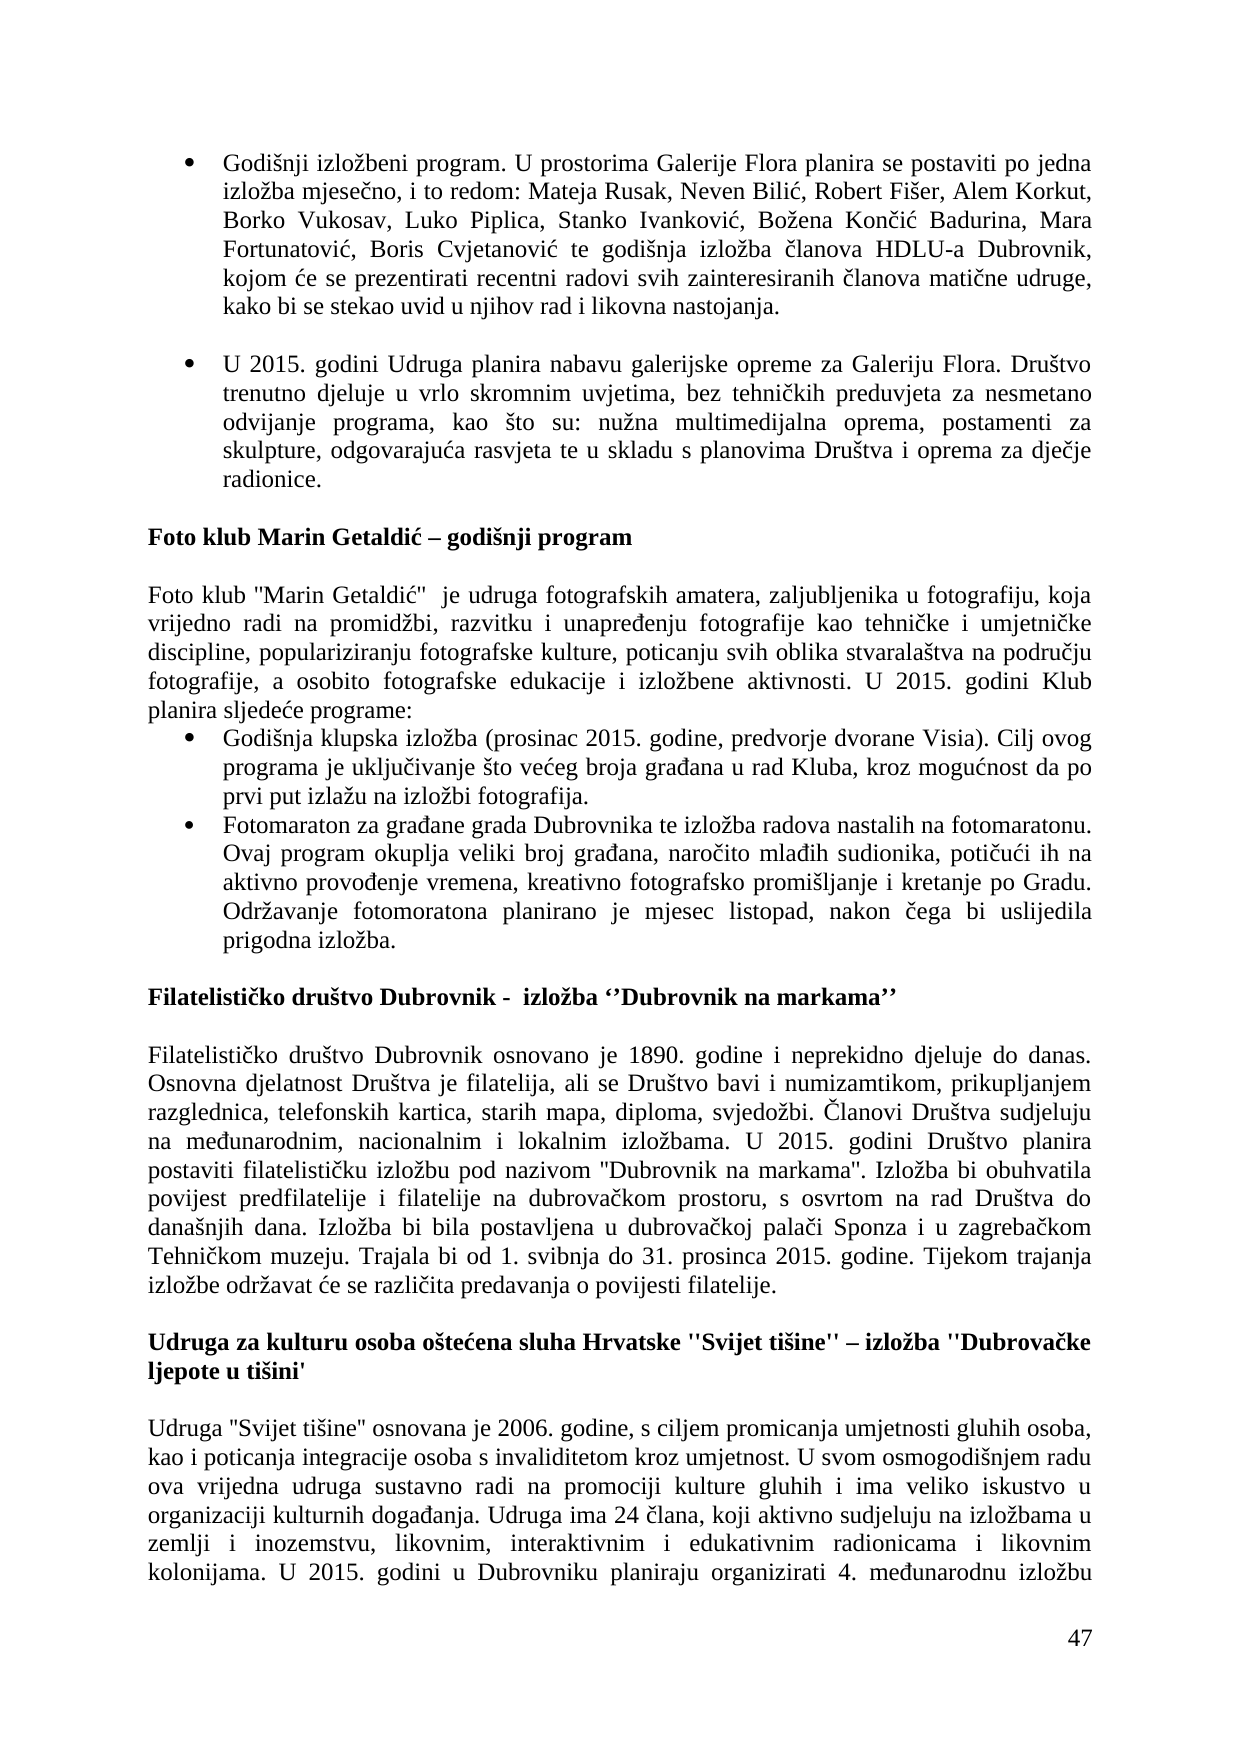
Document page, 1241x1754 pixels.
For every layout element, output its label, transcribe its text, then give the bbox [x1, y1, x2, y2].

text Udruga za kulturu osoba oštećena sluha Hrvatske ''Svijet tišine'' – izložba ''Dubrovačke ljepote u tišini' [148, 1327, 1093, 1385]
text Foto klub ''Marin Getaldić'' je udruga fotografskih amatera, zaljubljenika u fotografiju, koja vrijedno radi na promidžbi, razvitku i unapređenju fotografije kao tehničke i umjetničke discipline, populariziranju fotografske kulture, poticanju svih oblika stvaralaštva na području fotografije, a osobito fotografske edukacije i izložbene aktivnosti. U 2015. godini Klub planira sljedeće programe: [148, 580, 1093, 723]
list U 2015. godini Udruga planira nabavu galerijske opreme za Galeriju Flora. Društvo trenutno djeluje u vrlo skromnim uvjetima, bez tehničkih preduvjeta za nesmetano odvijanje programa, kao što su: nužna multimedijalna oprema, postamenti za skulpture, odgovarajuća rasvjeta te u skladu s planovima Društva i oprema za dječje radionice. [185, 349, 1093, 493]
text Filatelističko društvo Dubrovnik osnovano je 1890. godine i neprekidno djeluje do danas. Osnovna djelatnost Društva je filatelija, ali se Društvo bavi i numizamtikom, prikupljanjem razglednica, telefonskih kartica, starih mapa, diploma, svjedožbi. Članovi Društva sudjeluju na međunarodnim, nacionalnim i lokalnim izložbama. U 2015. godini Društvo planira postaviti filatelističku izložbu pod nazivom ''Dubrovnik na markama''. Izložba bi obuhvatila povijest predfilatelije i filatelije na dubrovačkom prostoru, s osvrtom na rad Društva do današnjih dana. Izložba bi bila postavljena u dubrovačkoj palači Sponza i u zagrebačkom Tehničkom muzeju. Trajala bi od 1. svibnja do 31. prosinca 2015. godine. Tijekom trajanja izložbe održavat će se različita predavanja o povijesti filatelije. [148, 1040, 1093, 1298]
list Godišnja klupska izložba (prosinac 2015. godine, predvorje dvorane Visia). Cilj ovog programa je uključivanje što većeg broja građana u rad Kluba, kroz mogućnost da po prvi put izlažu na izložbi fotografija. [185, 723, 1093, 810]
list Fotomaraton za građane grada Dubrovnika te izložba radova nastalih na fotomaratonu. Ovaj program okuplja veliki broj građana, naročito mlađih sudionika, potičući ih na aktivno provođenje vremena, kreativno fotografsko promišljanje i kretanje po Gradu. Održavanje fotomoratona planirano je mjesec listopad, nakon čega bi uslijedila prigodna izložba. [185, 810, 1093, 953]
text Foto klub Marin Getaldić – godišnji program [148, 522, 1093, 551]
list Godišnji izložbeni program. U prostorima Galerije Flora planira se postaviti po jedna izložba mjesečno, i to redom: Mateja Rusak, Neven Bilić, Robert Fišer, Alem Korkut, Borko Vukosav, Luko Piplica, Stanko Ivanković, Božena Končić Badurina, Mara Fortunatović, Boris Cvjetanović te godišnja izložba članova HDLU-a Dubrovnik, kojom će se prezentirati recentni radovi svih zainteresiranih članova matične udruge, kako bi se stekao uvid u njihov rad i likovna nastojanja. [185, 148, 1093, 320]
text Filatelističko društvo Dubrovnik - izložba ‘’Dubrovnik na markama’’ [148, 982, 1093, 1011]
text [148, 1413, 1093, 1586]
